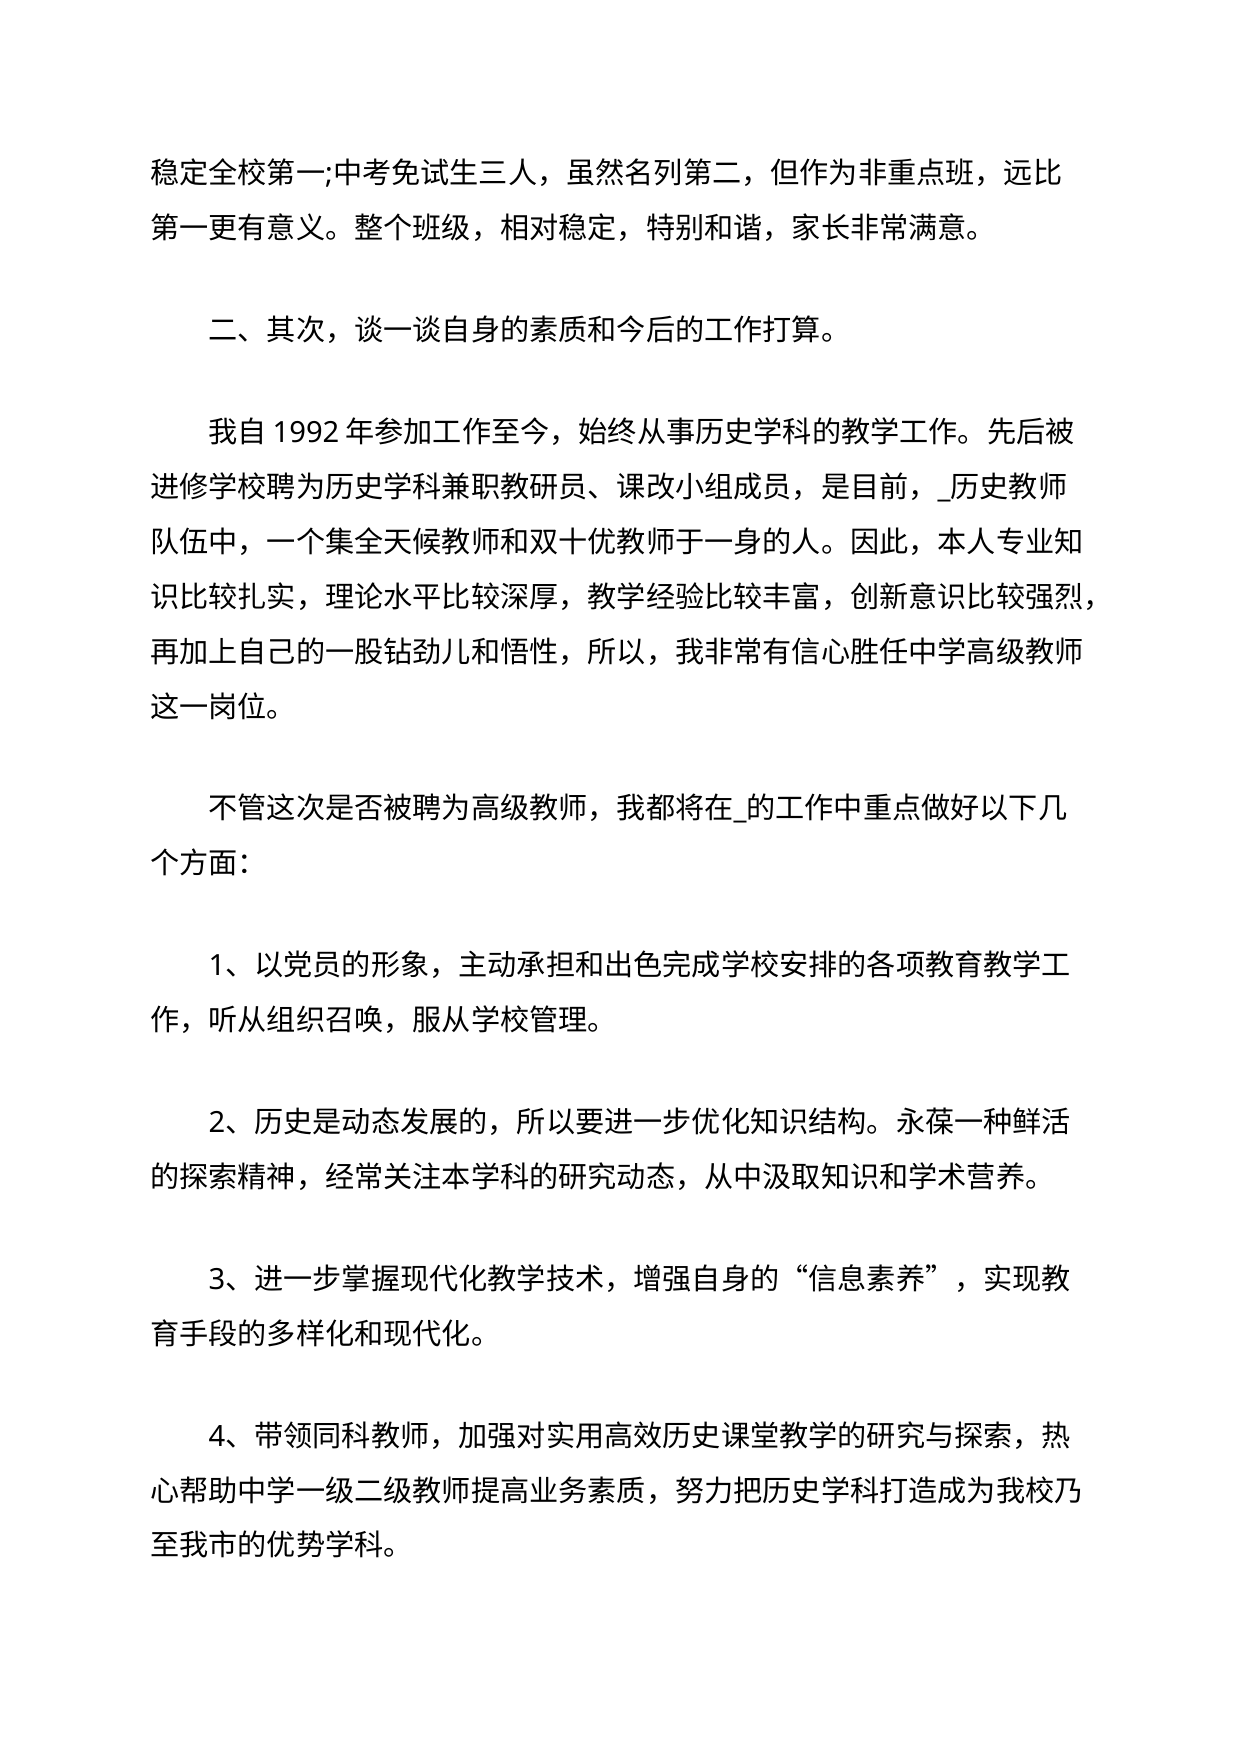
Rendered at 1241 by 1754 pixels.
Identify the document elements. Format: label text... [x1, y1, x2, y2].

text 2、历史是动态发展的，所以要进一步优化知识结构。永葆一种鲜活的探索精神，经常关注本学科的研究动态，从中汲取知识和学术营养。 [150, 1098, 1090, 1196]
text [150, 150, 1090, 247]
text 不管这次是否被聘为高级教师，我都将在_的工作中重点做好以下几个方面： [150, 785, 1090, 882]
text 二、其次，谈一谈自身的素质和今后的工作打算。 [150, 307, 1090, 349]
text 4、带领同科教师，加强对实用高效历史课堂教学的研究与探索，热心帮助中学一级二级教师提高业务素质，努力把历史学科打造成为我校乃至我市的优势学科。 [150, 1412, 1090, 1564]
text 1、以党员的形象，主动承担和出色完成学校安排的各项教育教学工作，听从组织召唤，服从学校管理。 [150, 942, 1090, 1039]
text 3、进一步掌握现代化教学技术，增强自身的“信息素养”，实现教育手段的多样化和现代化。 [150, 1255, 1090, 1353]
text 我自1992年参加工作至今，始终从事历史学科的教学工作。先后被进修学校聘为历史学科兼职教研员、课改小组成员，是目前，_历史教师队伍中，一个集全天候教师和双十优教师于一身的人。因此，本人专业知识比较扎实，理论水平比较深厚，教学经验比较丰富，创新意识比较强烈，再加上自己的一股钻劲儿和悟性，所以，我非常有信心胜任中学高级教师这一岗位。 [150, 408, 1090, 726]
